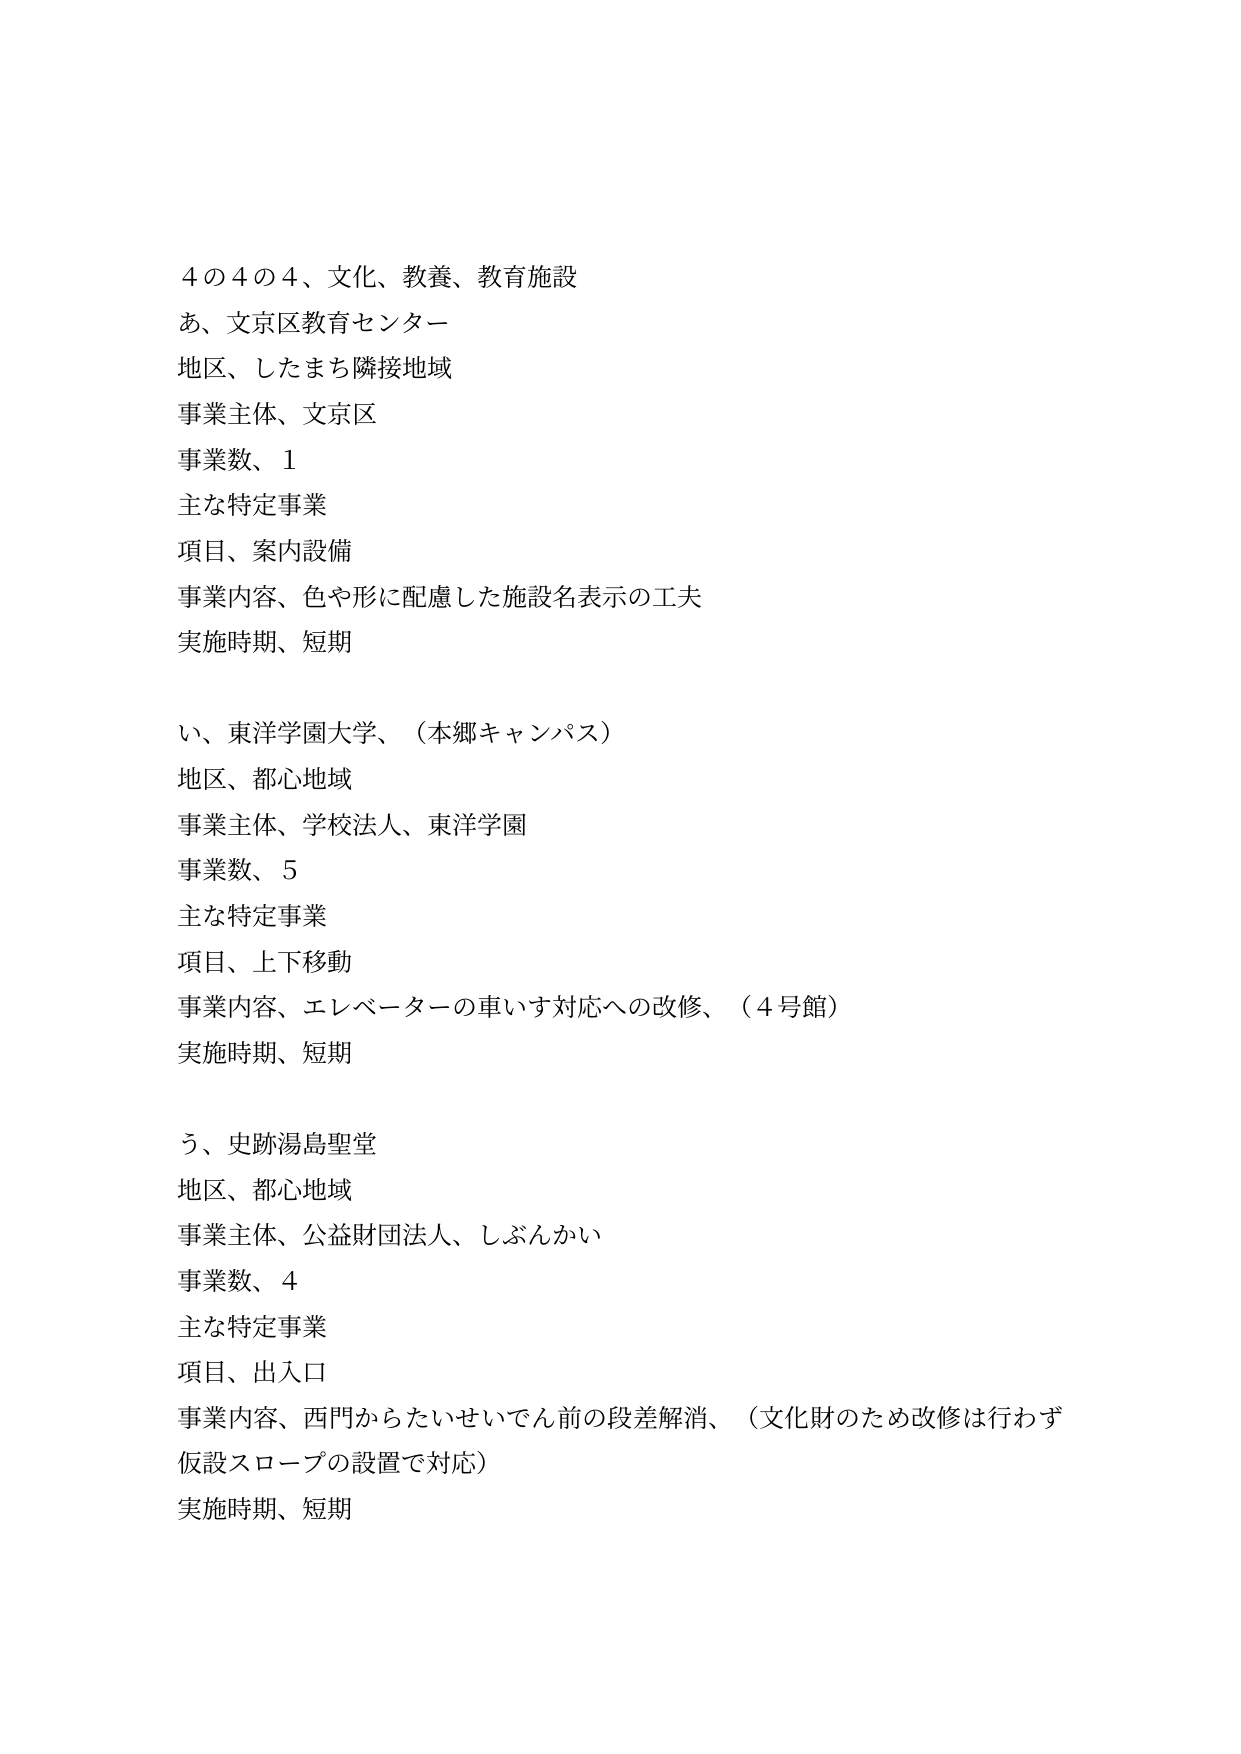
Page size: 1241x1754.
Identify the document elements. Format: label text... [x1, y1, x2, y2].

text 主な特定事業 [177, 892, 1063, 937]
text 事業内容、西門からたいせいでん前の段差解消、（文化財のため改修は行わず、仮設スロープの設置で対応） [177, 1394, 1063, 1485]
text 項目、出入口 [177, 1348, 1063, 1394]
text 事業主体、文京区 [177, 390, 1063, 436]
text 実施時期、短期 [177, 1029, 1063, 1074]
text い、東洋学園大学、（本郷キャンパス） [177, 709, 1063, 755]
text 地区、都心地域 [177, 1166, 1063, 1211]
text 地区、都心地域 [177, 755, 1063, 801]
text 主な特定事業 [177, 1302, 1063, 1348]
text 地区、したまち隣接地域 [177, 344, 1063, 390]
text 事業内容、色や形に配慮した施設名表示の工夫 [177, 572, 1063, 618]
text 項目、上下移動 [177, 937, 1063, 983]
text う、史跡湯島聖堂 [177, 1120, 1063, 1166]
text 事業主体、学校法人、東洋学園 [177, 801, 1063, 846]
text 事業数、５ [177, 846, 1063, 892]
text 主な特定事業 [177, 481, 1063, 527]
text 事業主体、公益財団法人、しぶんかい [177, 1211, 1063, 1257]
text 項目、案内設備 [177, 527, 1063, 572]
text ４の４の４、文化、教養、教育施設 [177, 253, 1063, 299]
text 事業内容、エレベーターの車いす対応への改修、（４号館） [177, 983, 1063, 1029]
text 実施時期、短期 [177, 1485, 1063, 1531]
text あ、文京区教育センター [177, 299, 1063, 344]
text 事業数、４ [177, 1257, 1063, 1302]
text 実施時期、短期 [177, 618, 1063, 664]
text 事業数、１ [177, 436, 1063, 481]
